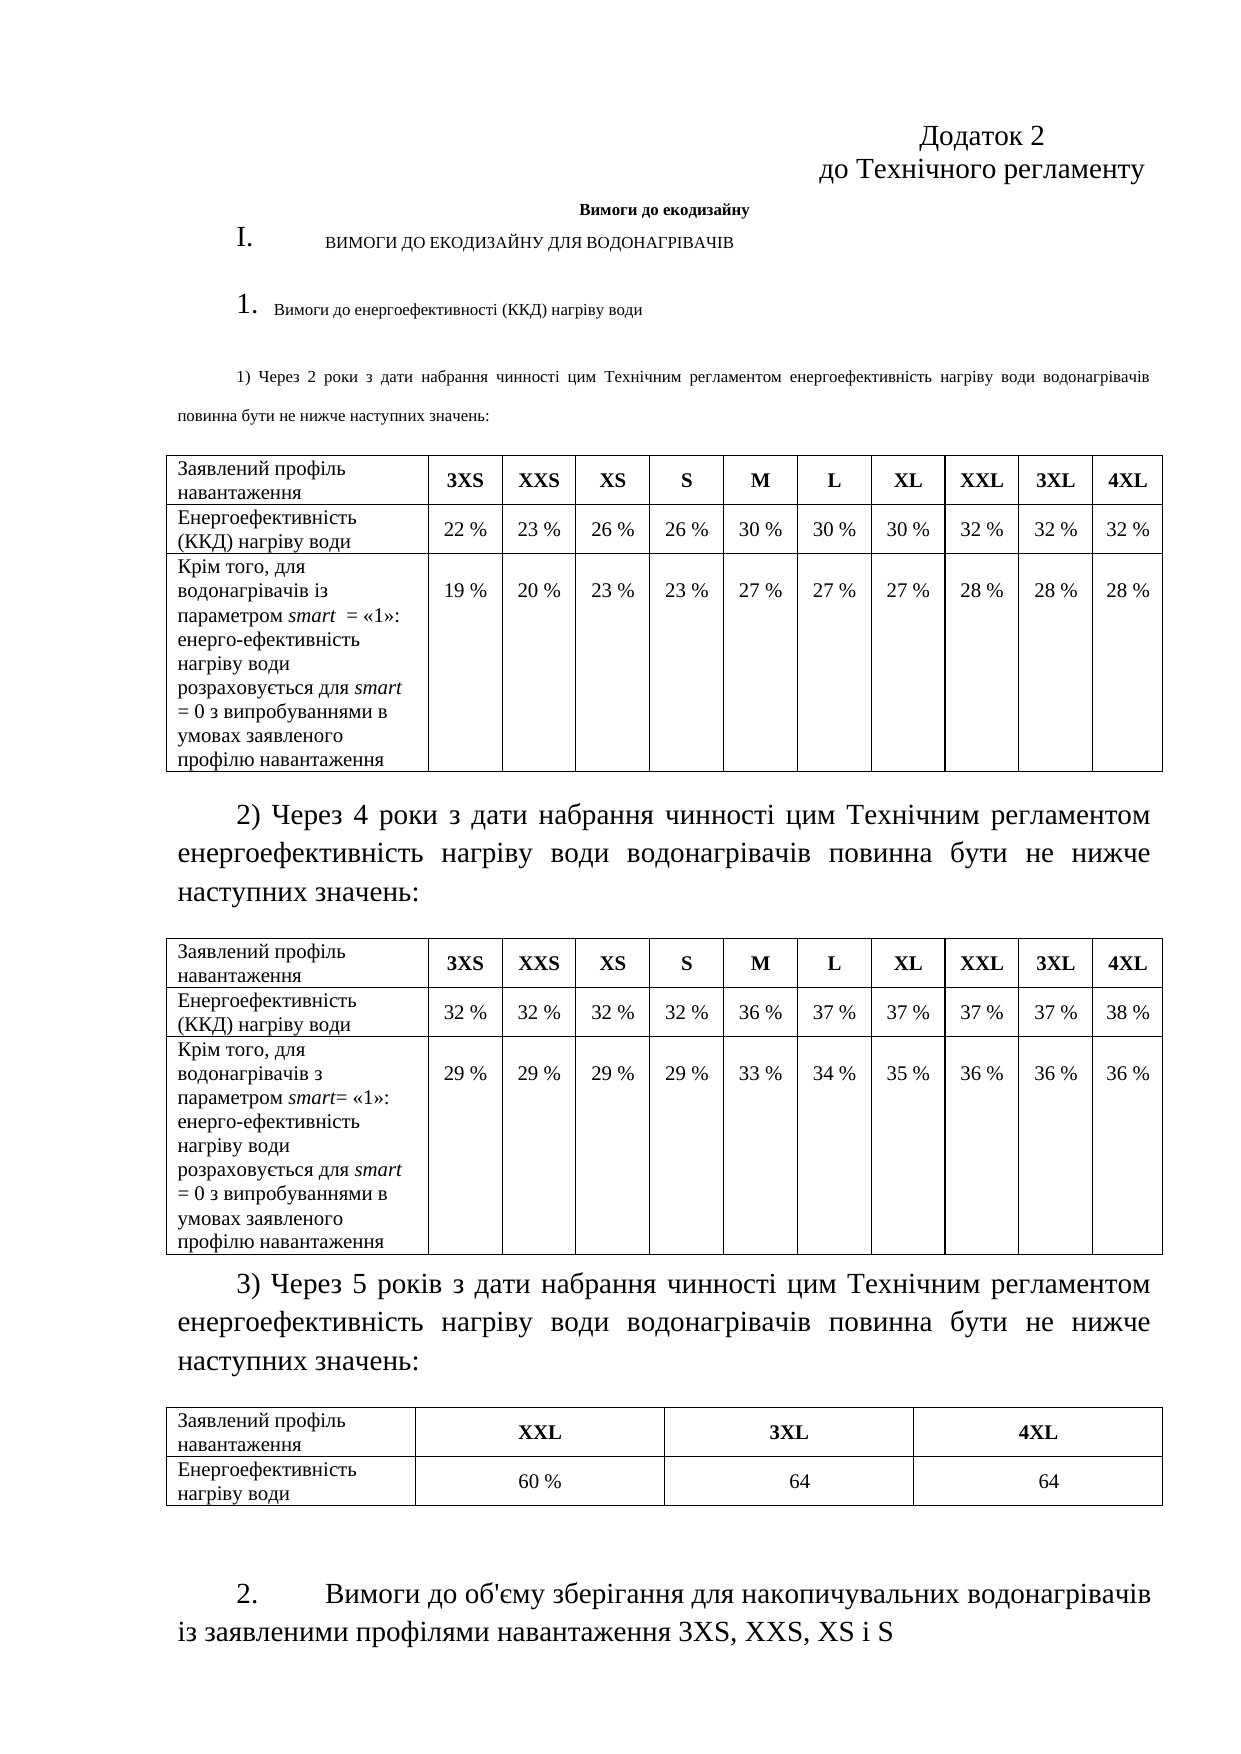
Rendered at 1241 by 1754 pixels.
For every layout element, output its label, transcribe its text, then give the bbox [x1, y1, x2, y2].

table_header XS [576, 939, 649, 987]
table_header M [724, 456, 797, 504]
table_cell 60 % [416, 1457, 664, 1505]
table_cell 19 % [429, 554, 502, 771]
table_header XXL [416, 1408, 664, 1456]
table_cell 36 % [1093, 1037, 1162, 1253]
table_header Заявлений профіль навантаження [167, 939, 428, 987]
table_cell 36 % [1019, 1037, 1092, 1253]
text 2) Через 4 роки з дати набрання чинності цим Технічним регламентом енергоефективність нагріву води водонагрівачів повинна бути не нижче наступних значень: [177, 797, 1152, 908]
table_cell 26 % [576, 505, 649, 553]
text до Технічного регламенту [812, 152, 1152, 185]
table_cell 37 % [946, 988, 1018, 1036]
text 3) Через 5 років з дати набрання чинності цим Технічним регламентом енергоефективність нагріву води водонагрівачів повинна бути не нижче наступних значень: [177, 1266, 1152, 1377]
table_cell 33 % [724, 1037, 797, 1253]
table_cell 30 % [724, 505, 797, 553]
table_cell 38 % [1093, 988, 1162, 1036]
table_cell 32 % [946, 505, 1018, 553]
table_cell 37 % [1019, 988, 1092, 1036]
table_cell 35 % [872, 1037, 944, 1253]
table_cell 36 % [724, 988, 797, 1036]
table_header 3XL [1019, 456, 1092, 504]
table_cell 29 % [650, 1037, 723, 1253]
table_header 3XL [1019, 939, 1092, 987]
table_cell 32 % [576, 988, 649, 1036]
table_cell 27 % [798, 554, 871, 771]
table_cell 28 % [1093, 554, 1162, 771]
text 1) Через 2 роки з дати набрання чинності цим Технічним регламентом енергоефективність нагріву води водонагрівачів повинна бути не нижче наступних значень: [177, 353, 1152, 425]
table_header 4XL [914, 1408, 1162, 1456]
table_cell 36 % [946, 1037, 1018, 1253]
table_header M [724, 939, 797, 987]
table_cell 22 % [429, 505, 502, 553]
table_cell 34 % [798, 1037, 871, 1253]
list ВИМОГИ ДО ЕКОДИЗАЙНУ ДЛЯ ВОДОНАГРІВАЧІВ [177, 219, 1152, 252]
list Вимоги до енергоефективності (ККД) нагріву води [236, 286, 1152, 319]
table_cell 28 % [1019, 554, 1092, 771]
text Вимоги до екодизайну [177, 185, 1152, 219]
table_header 4XL [1093, 456, 1162, 504]
table_cell 32 % [1019, 505, 1092, 553]
table_cell 37 % [872, 988, 944, 1036]
table_header XXL [946, 939, 1018, 987]
table_header XXL [946, 456, 1018, 504]
table_cell 23 % [576, 554, 649, 771]
table_cell 27 % [872, 554, 944, 771]
table_cell [914, 1457, 1162, 1505]
table_header S [650, 939, 723, 987]
table_cell 30 % [798, 505, 871, 553]
table_header Заявлений профіль навантаження [167, 1408, 415, 1456]
table_cell Енергоефективність нагріву води [167, 1457, 415, 1505]
table_cell 32 % [503, 988, 575, 1036]
table_cell 28 % [946, 554, 1018, 771]
table_cell 29 % [576, 1037, 649, 1253]
table_cell 29 % [429, 1037, 502, 1253]
table_cell 30 % [872, 505, 944, 553]
table_cell 26 % [650, 505, 723, 553]
table_header XL [872, 939, 944, 987]
table_cell [665, 1457, 913, 1505]
table_header XS [576, 456, 649, 504]
table_cell 29 % [503, 1037, 575, 1253]
table_cell Енергоефективність (ККД) нагріву води [167, 988, 428, 1036]
table_header 3XS [429, 456, 502, 504]
table_header 3XL [665, 1408, 913, 1456]
table_cell 32 % [650, 988, 723, 1036]
table_header L [798, 456, 871, 504]
table_header 3XS [429, 939, 502, 987]
table_cell Енергоефективність (ККД) нагріву води [167, 505, 428, 553]
list Вимоги до об'єму зберігання для накопичувальних водонагрівачів із заявленими профілями навантаження 3XS, XXS, XS і S [177, 1576, 1152, 1648]
table_cell 23 % [650, 554, 723, 771]
table_cell 27 % [724, 554, 797, 771]
table_header S [650, 456, 723, 504]
table_cell Крім того, для водонагрівачів з параметром smart= «1»: енерго-ефективність нагріву води розраховується для smart = 0 з випробуваннями в умовах заявленого профілю навантаження [167, 1037, 428, 1253]
text Додаток 2 [812, 118, 1152, 152]
table_header 4XL [1093, 939, 1162, 987]
table_header L [798, 939, 871, 987]
table_header XXS [503, 456, 575, 504]
table_cell 32 % [429, 988, 502, 1036]
table_header XL [872, 456, 944, 504]
table_cell 37 % [798, 988, 871, 1036]
table_header Заявлений профіль навантаження [167, 456, 428, 504]
table_cell Крім того, для водонагрівачів із параметром smart = «1»: енерго-ефективність нагріву води розраховується для smart = 0 з випробуваннями в умовах заявленого профілю навантаження [167, 554, 428, 771]
table_cell 20 % [503, 554, 575, 771]
table_header XXS [503, 939, 575, 987]
table_cell 23 % [503, 505, 575, 553]
table_cell 32 % [1093, 505, 1162, 553]
